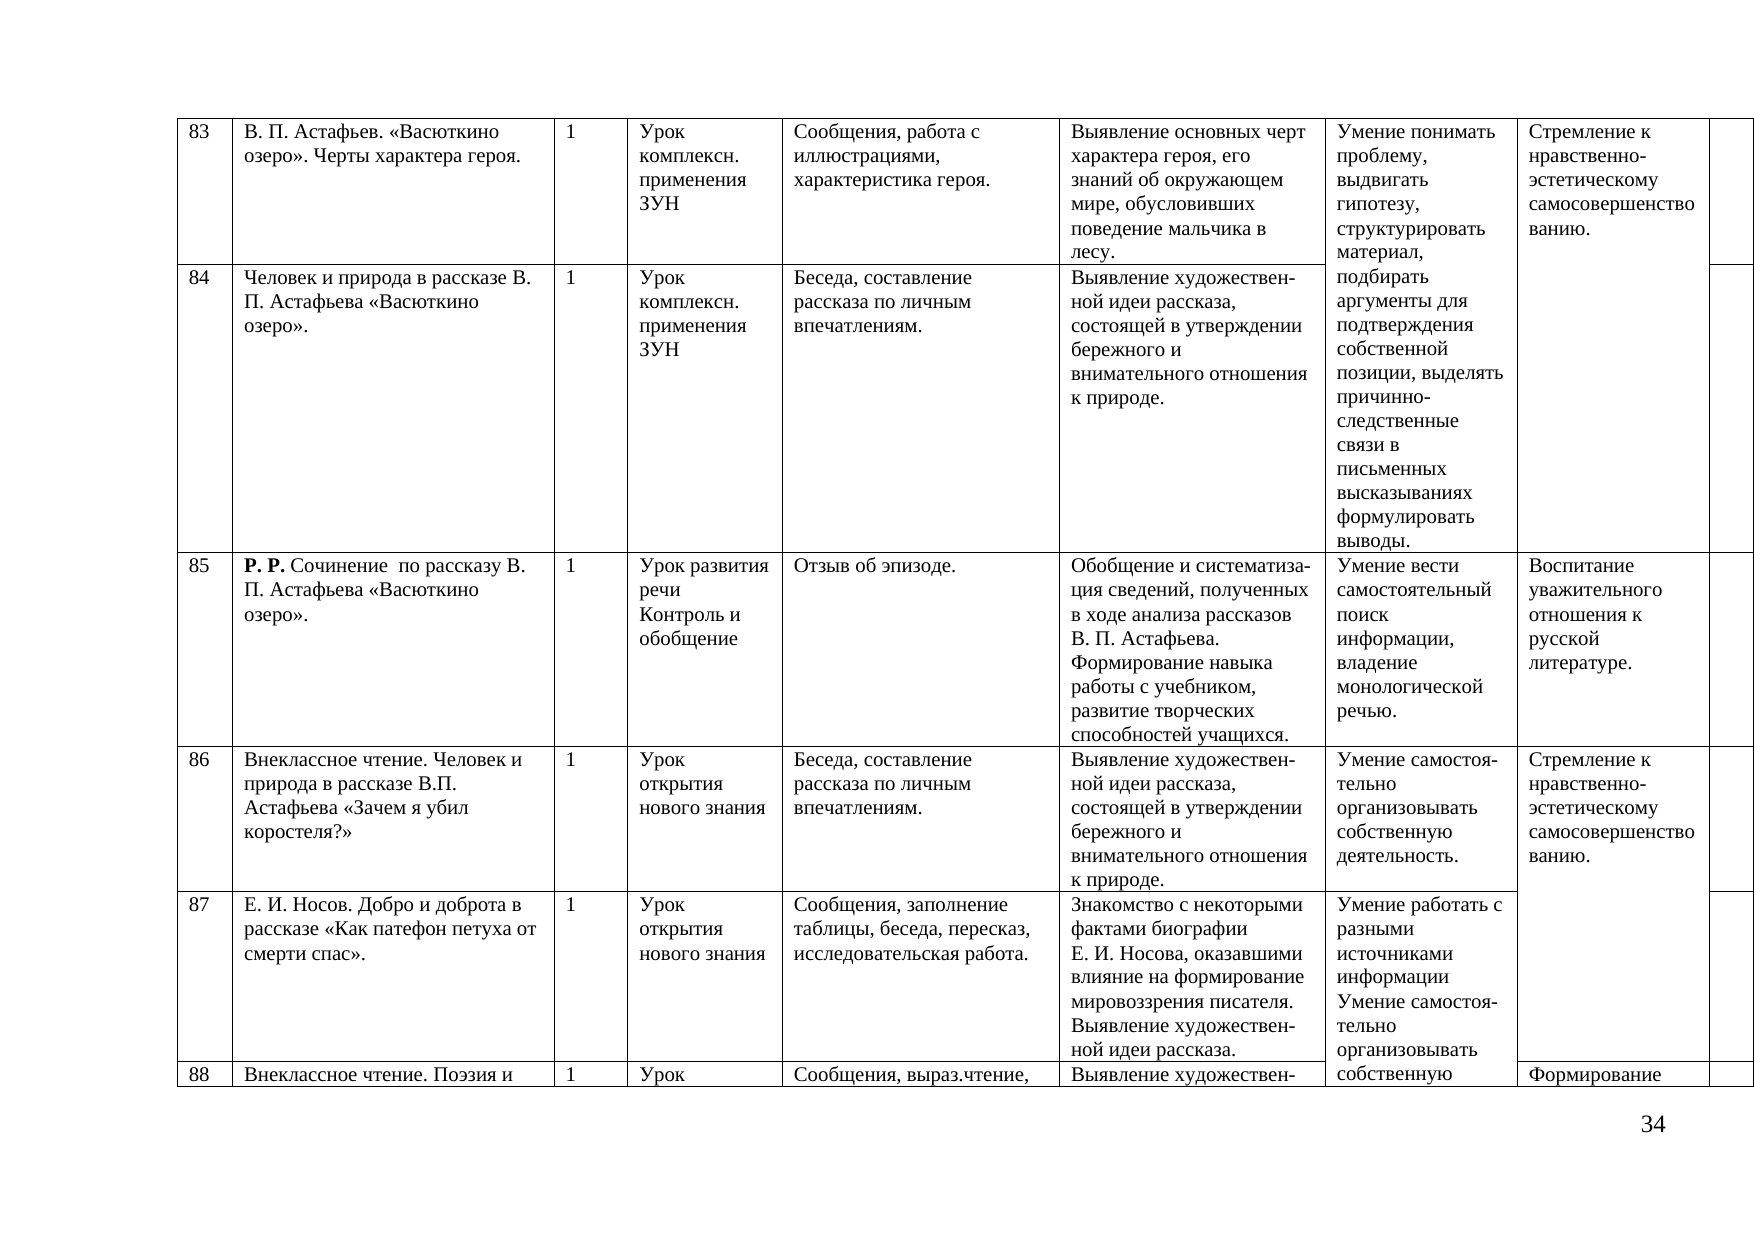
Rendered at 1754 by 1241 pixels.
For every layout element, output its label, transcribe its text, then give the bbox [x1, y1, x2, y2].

table_cell В. П. Астафьев. «Васюткино озеро». Черты характера героя. [233, 119, 554, 263]
table_cell Беседа, составление рассказа по личным впечатлениям. [783, 747, 1059, 891]
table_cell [233, 1062, 554, 1086]
table_cell 1 [555, 747, 627, 891]
table_cell 88 [178, 1062, 232, 1086]
table_cell 85 [178, 553, 232, 746]
table_cell Умение работать с разными источниками информации Умение самостоя-тельно организовывать собственную деятельность, оценивать ее, определять сферу своих интересов. [1326, 892, 1517, 1086]
table_cell Умение самостоя-тельно организовывать собственную деятельность. [1326, 747, 1517, 891]
table_cell Умение вести самостоятельный поиск информации, владение монологической речью. [1326, 553, 1517, 746]
table_cell Выявление основных черт характера героя, его знаний об окружающем мире, обусловивших поведение мальчика в лесу. [1060, 119, 1325, 263]
table_cell [1710, 553, 1753, 746]
table_cell 1 [555, 119, 627, 263]
table_cell 1 [555, 265, 627, 552]
table_cell Сообщения, работа с иллюстрациями, характеристика героя. [783, 119, 1059, 263]
table_cell [1710, 747, 1753, 891]
table_cell Е. И. Носов. Добро и доброта в рассказе «Как патефон петуха от смерти спас». [233, 892, 554, 1061]
table_cell 1 [555, 553, 627, 746]
table_cell [1710, 265, 1753, 552]
table_cell Человек и природа в рассказе В. П. Астафьева «Васюткино озеро». [233, 265, 554, 552]
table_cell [783, 1062, 1059, 1086]
table_cell 83 [178, 119, 232, 263]
table_cell 1 [555, 892, 627, 1061]
table_cell Сообщения, заполнение таблицы, беседа, пересказ, исследовательская работа. [783, 892, 1059, 1061]
table_cell 87 [178, 892, 232, 1061]
table_cell Урок комплексн. применения ЗУН [628, 119, 782, 263]
table_cell Воспитание уважительного отношения к русской литературе. [1518, 553, 1709, 746]
table_cell 84 [178, 265, 232, 552]
table_cell Внеклассное чтение. Человек и природа в рассказе В.П. Астафьева «Зачем я убил коростеля?» [233, 747, 554, 891]
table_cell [628, 1062, 782, 1086]
table_cell 86 [178, 747, 232, 891]
table_cell Р. Р. Сочинение по рассказу В. П. Астафьева «Васюткино озеро». [233, 553, 554, 746]
table_cell [1710, 892, 1753, 1061]
table_cell 1 [555, 1062, 627, 1086]
table_cell Стремление к нравственно-эстетическому самосовершенствованию. [1518, 119, 1709, 552]
table_cell Урок открытия нового знания [628, 892, 782, 1061]
table_cell [1710, 1062, 1753, 1086]
table_cell [1710, 119, 1753, 263]
table_cell Выявление художествен-ной идеи рассказа, состоящей в утверждении бережного и внимательного отношения к природе. [1060, 747, 1325, 891]
table_cell Знакомство с некоторыми фактами биографии Е. И. Носова, оказавшими влияние на формирование мировоззрения писателя. Выявление художествен-ной идеи рассказа. [1060, 892, 1325, 1061]
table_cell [1518, 1062, 1709, 1086]
table_cell Урок открытия нового знания [628, 747, 782, 891]
table_cell Беседа, составление рассказа по личным впечатлениям. [783, 265, 1059, 552]
table_cell Отзыв об эпизоде. [783, 553, 1059, 746]
table_cell Обобщение и систематиза-ция сведений, полученных в ходе анализа рассказов В. П. Астафьева. Формирование навыка работы с учебником, развитие творческих способностей учащихся. [1060, 553, 1325, 746]
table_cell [1060, 1062, 1325, 1086]
table_cell Урок комплексн. применения ЗУН [628, 265, 782, 552]
table_cell Стремление к нравственно-эстетическому самосовершенствованию. [1518, 747, 1709, 1061]
table_cell Умение понимать проблему, выдвигать гипотезу, структурировать материал, подбирать аргументы для подтверждения собственной позиции, выделять причинно-следственные связи в письменных высказываниях формулировать выводы. [1326, 119, 1517, 552]
table_cell Выявление художествен-ной идеи рассказа, состоящей в утверждении бережного и внимательного отношения к природе. [1060, 265, 1325, 552]
table_cell Урок развития речи Контроль и обобщение [628, 553, 782, 746]
